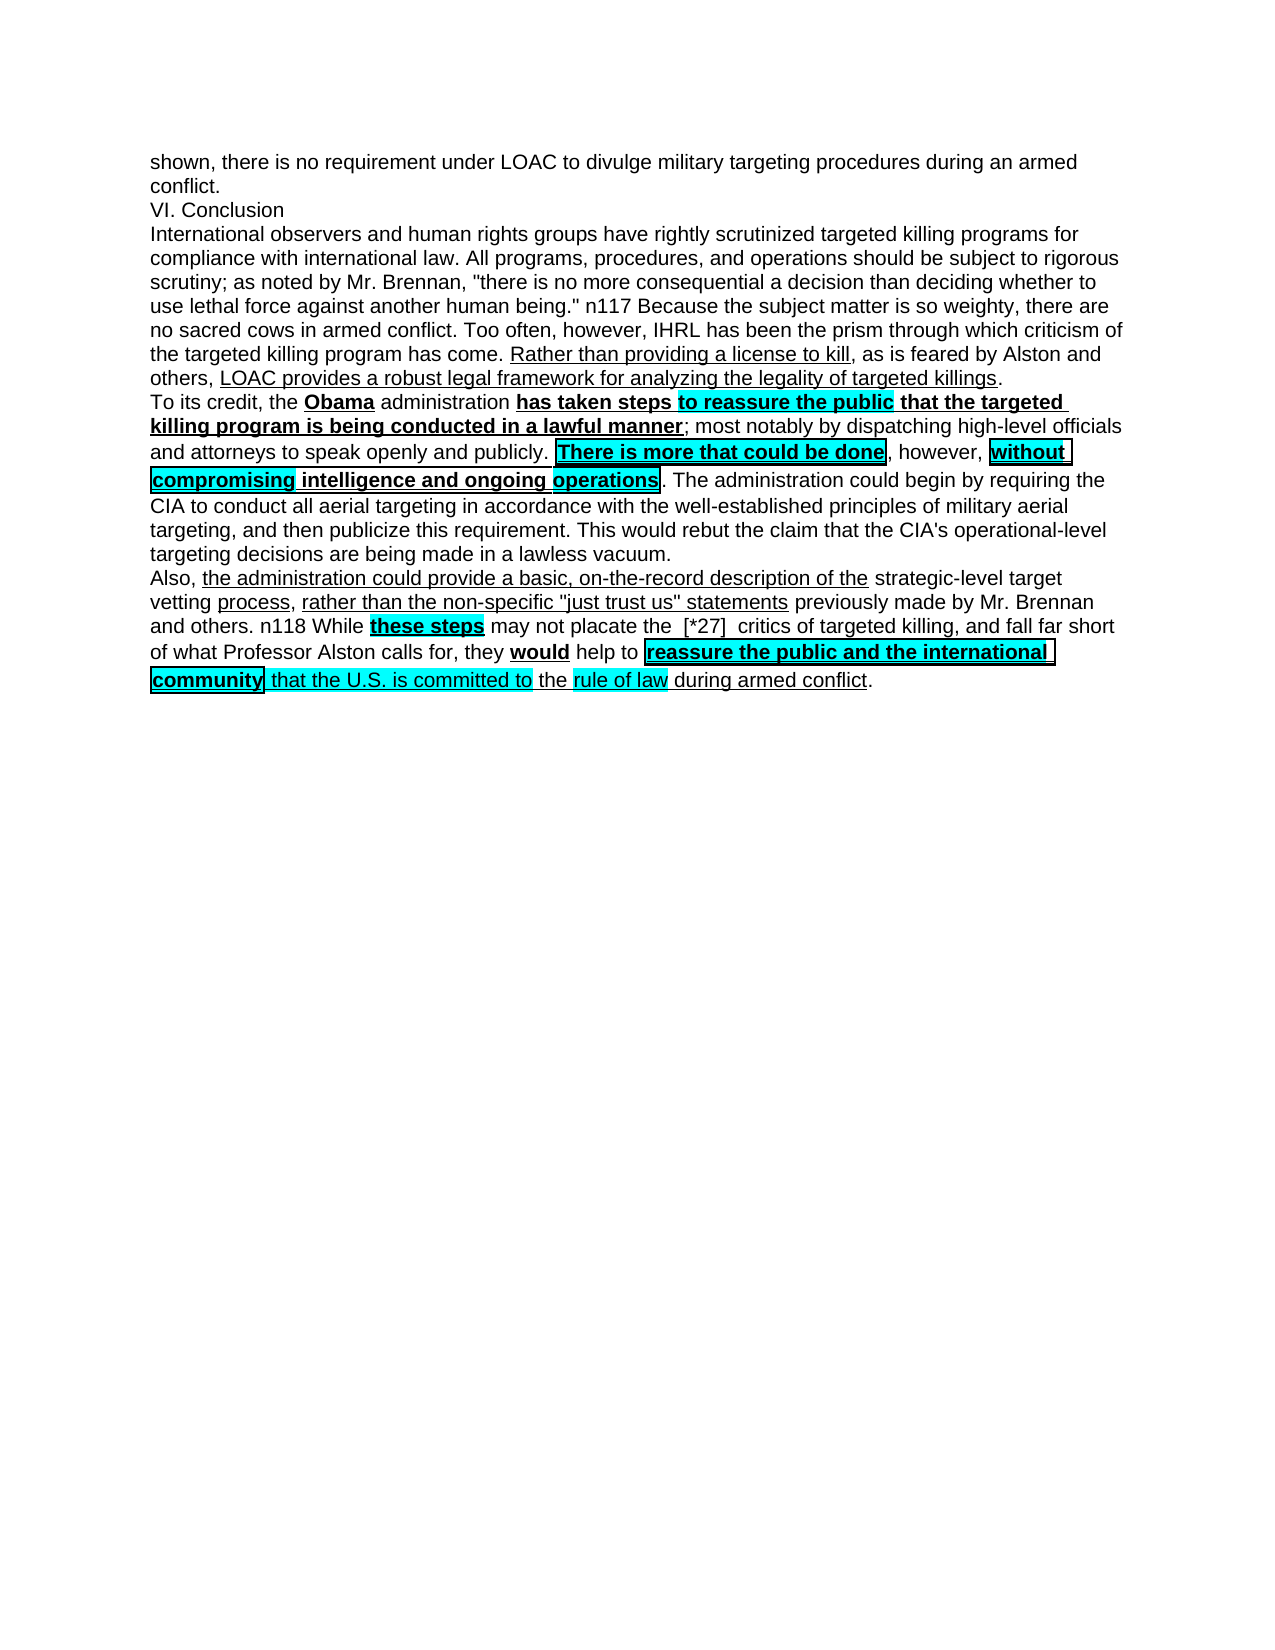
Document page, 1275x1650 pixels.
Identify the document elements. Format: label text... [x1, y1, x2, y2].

text Also, the administration could provide a basic, on-the-record description of the strategic-level target vetting process, rather than the non-specific "just trust us" statements previously made by Mr. Brennan and others. n118 While these steps may not placate the [*27] critics of targeted killing, and fall far short of what Professor Alston calls for, they would help to reassure the public and the international community that the U.S. is committed to the rule of law during armed conflict. [150, 566, 1125, 694]
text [150, 150, 1125, 198]
text To its credit, the Obama administration has taken steps to reassure the public that the targeted killing program is being conducted in a lawful manner; most notably by dispatching high-level officials and attorneys to speak openly and publicly. There is more that could be done, however, without compromising intelligence and ongoing operations. The administration could begin by requiring the CIA to conduct all aerial targeting in accordance with the well-established principles of military aerial targeting, and then publicize this requirement. This would rebut the claim that the CIA's operational-level targeting decisions are being made in a lawless vacuum. [150, 389, 1125, 566]
text International observers and human rights groups have rightly scrutinized targeted killing programs for compliance with international law. All programs, procedures, and operations should be subject to rigorous scrutiny; as noted by Mr. Brennan, "there is no more consequential a decision than deciding whether to use lethal force against another human being." n117 Because the subject matter is so weighty, there are no sacred cows in armed conflict. Too often, however, IHRL has been the prism through which criticism of the targeted killing program has come. Rather than providing a license to kill, as is feared by Alston and others, LOAC provides a robust legal framework for analyzing the legality of targeted killings. [150, 222, 1125, 389]
text VI. Conclusion [150, 198, 1125, 222]
